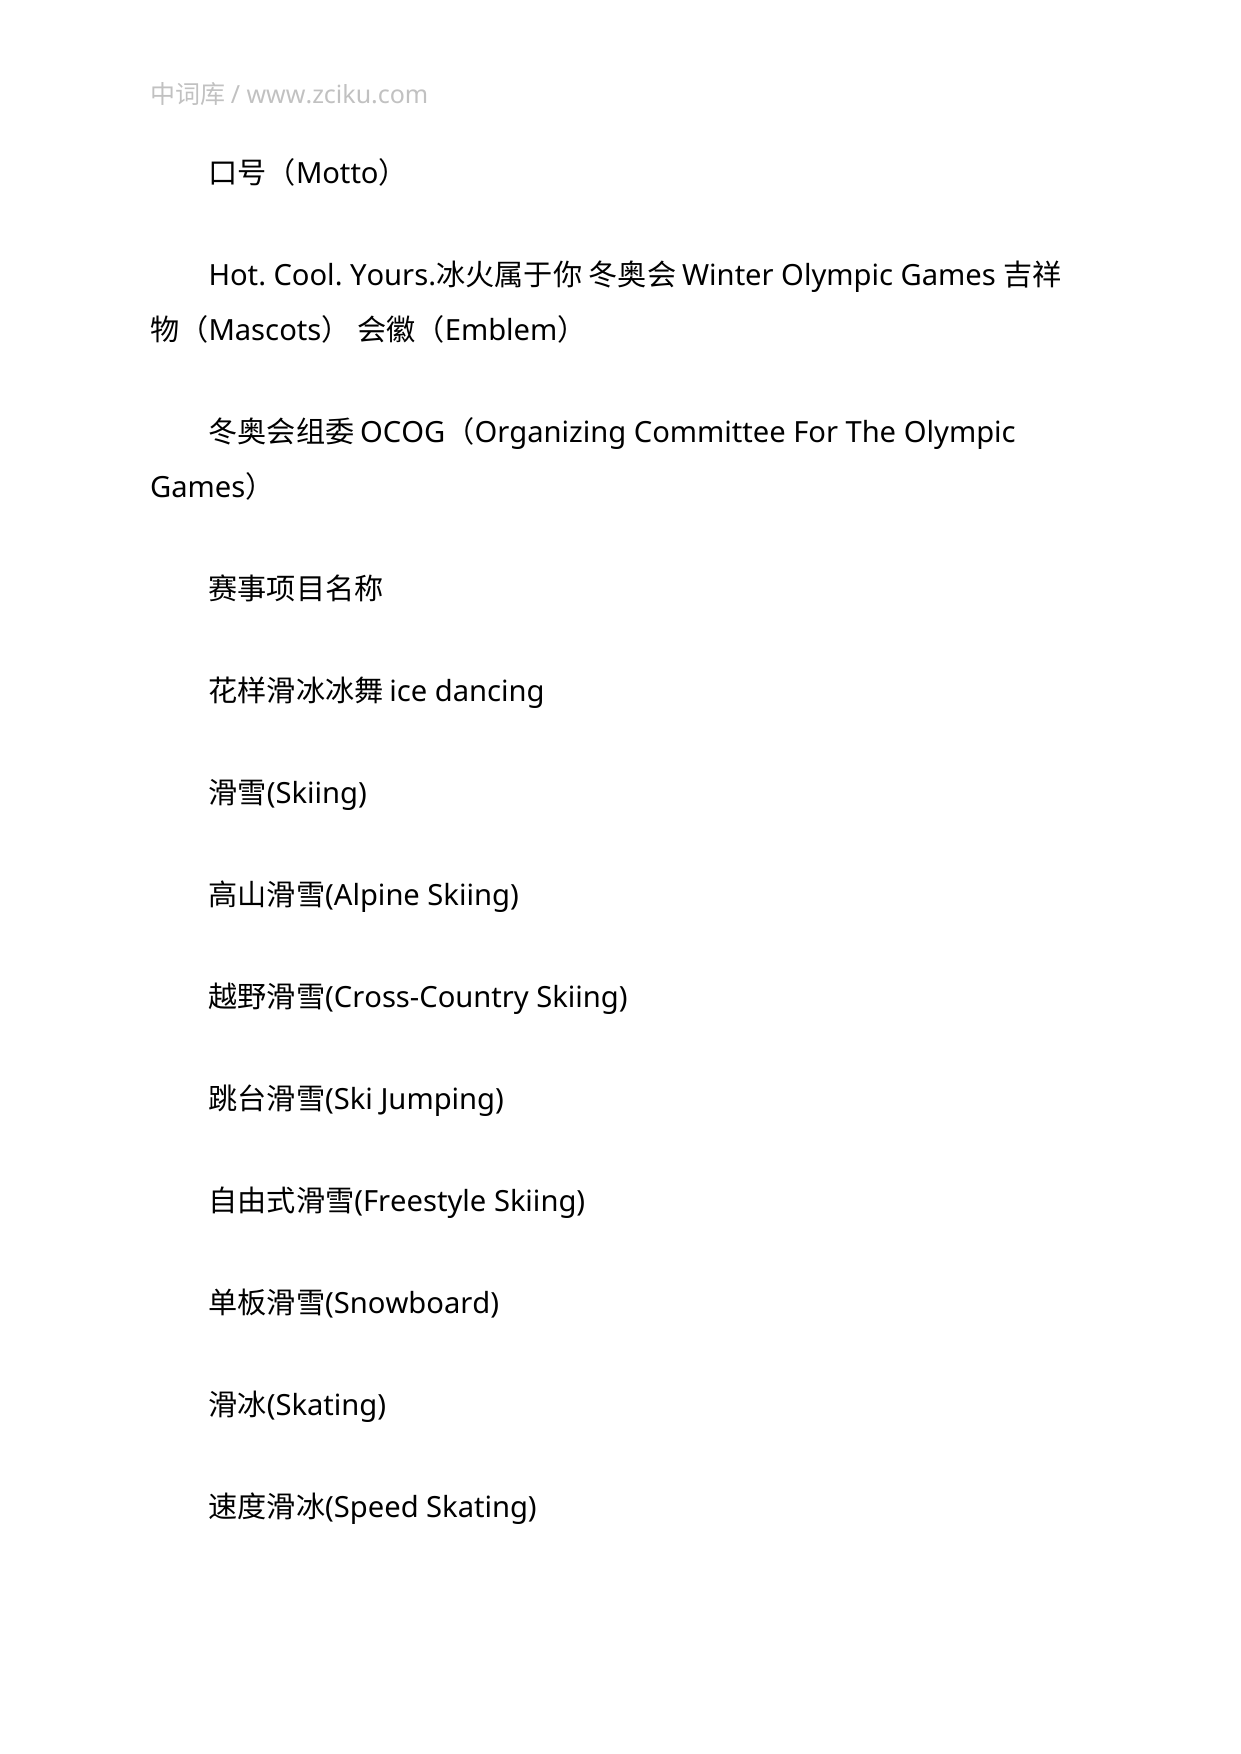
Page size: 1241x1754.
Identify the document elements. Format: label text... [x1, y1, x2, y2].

text 口号（Motto） [150, 150, 1090, 192]
text Hot. Cool. Yours.冰火属于你 冬奥会Winter Olympic Games 吉祥物（Mascots） 会徽（Emblem） [150, 252, 1090, 349]
text 越野滑雪(Cross-Country Skiing) [150, 974, 1090, 1016]
text 冬奥会组委OCOG（Organizing Committee For The Olympic Games） [150, 409, 1090, 506]
text 滑雪(Skiing) [150, 770, 1090, 812]
text 高山滑雪(Alpine Skiing) [150, 872, 1090, 914]
text 单板滑雪(Snowboard) [150, 1279, 1090, 1322]
text 花样滑冰冰舞ice dancing [150, 668, 1090, 710]
text 赛事项目名称 [150, 566, 1090, 608]
text 跳台滑雪(Ski Jumping) [150, 1076, 1090, 1118]
text 自由式滑雪(Freestyle Skiing) [150, 1178, 1090, 1220]
text 速度滑冰(Speed Skating) [150, 1483, 1090, 1526]
text 滑冰(Skating) [150, 1382, 1090, 1424]
